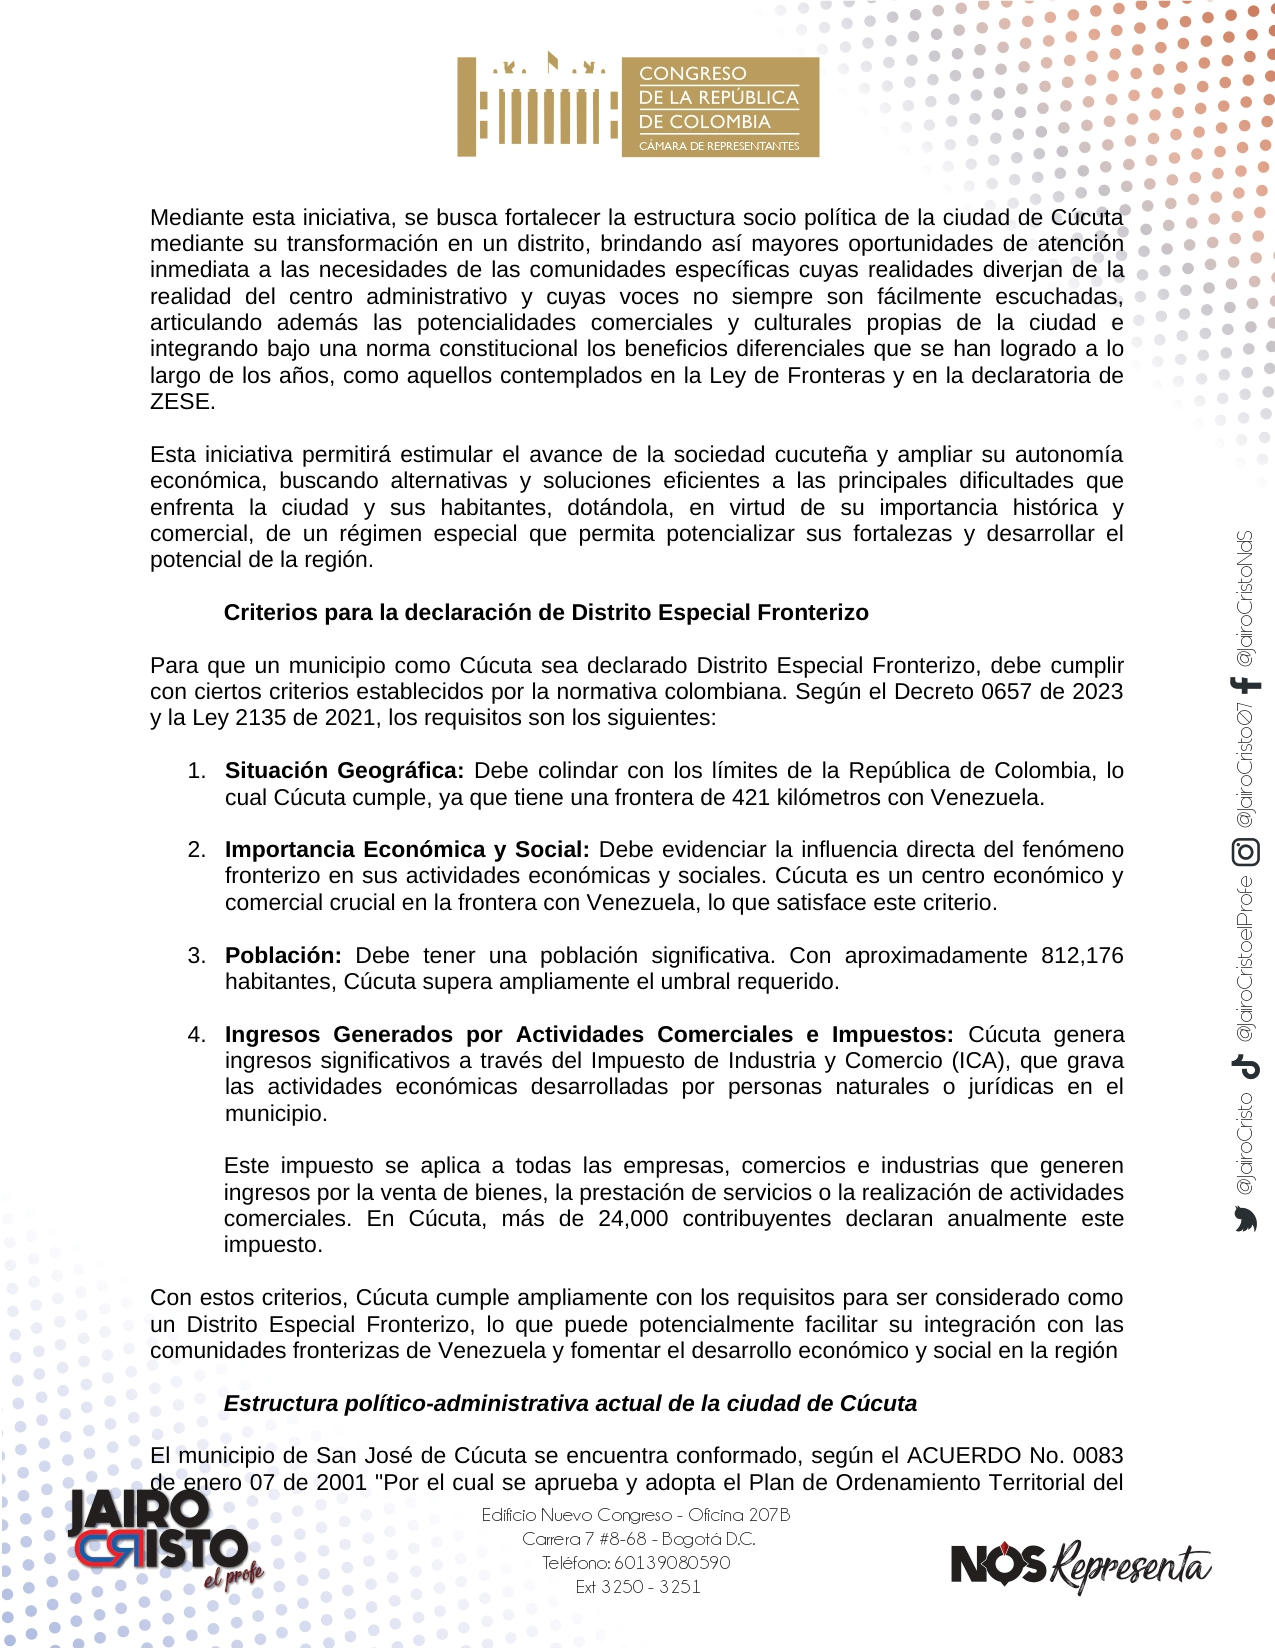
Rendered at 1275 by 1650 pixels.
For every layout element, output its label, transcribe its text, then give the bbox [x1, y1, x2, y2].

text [150, 1442, 1125, 1495]
text Con estos criterios, Cúcuta cumple ampliamente con los requisitos para ser considerado como un Distrito Especial Fronterizo, lo que puede potencialmente facilitar su integración con las comunidades fronterizas de Venezuela y fomentar el desarrollo económico y social en la región [150, 1284, 1125, 1363]
text Estructura político-administrativa actual de la ciudad de Cúcuta [224, 1389, 1125, 1416]
list Situación Geográfica: Debe colindar con los límites de la República de Colombia, lo cual Cúcuta cumple, ya que tiene una frontera de 421 kilómetros con Venezuela. [187, 757, 1125, 810]
picture [1, 0, 1275, 1649]
text Este impuesto se aplica a todas las empresas, comercios e industrias que generen ingresos por la venta de bienes, la prestación de servicios o la realización de actividades comerciales. En Cúcuta, más de 24,000 contribuyentes declaran anualmente este impuesto​. [224, 1152, 1125, 1258]
text Criterios para la declaración de Distrito Especial Fronterizo [150, 599, 1125, 625]
text Esta iniciativa permitirá estimular el avance de la sociedad cucuteña y ampliar su autonomía económica, buscando alternativas y soluciones eficientes a las principales dificultades que enfrenta la ciudad y sus habitantes, dotándola, en virtud de su importancia histórica y comercial, de un régimen especial que permita potencializar sus fortalezas y desarrollar el potencial de la región. [150, 441, 1125, 573]
list Importancia Económica y Social: Debe evidenciar la influencia directa del fenómeno fronterizo en sus actividades económicas y sociales. Cúcuta es un centro económico y comercial crucial en la frontera con Venezuela, lo que satisface este criterio. [187, 836, 1125, 915]
text Mediante esta iniciativa, se busca fortalecer la estructura socio política de la ciudad de Cúcuta mediante su transformación en un distrito, brindando así mayores oportunidades de atención inmediata a las necesidades de las comunidades específicas cuyas realidades diverjan de la realidad del centro administrativo y cuyas voces no siempre son fácilmente escuchadas, articulando además las potencialidades comerciales y culturales propias de la ciudad e integrando bajo una norma constitucional los beneficios diferenciales que se han logrado a lo largo de los años, como aquellos contemplados en la Ley de Fronteras y en la declaratoria de ZESE. [150, 204, 1125, 414]
text Para que un municipio como Cúcuta sea declarado Distrito Especial Fronterizo, debe cumplir con ciertos criterios establecidos por la normativa colombiana. Según el Decreto 0657 de 2023 y la Ley 2135 de 2021, los requisitos son los siguientes: [150, 652, 1125, 731]
list Ingresos Generados por Actividades Comerciales e Impuestos: Cúcuta genera ingresos significativos a través del Impuesto de Industria y Comercio (ICA), que grava las actividades económicas desarrolladas por personas naturales o jurídicas en el municipio. [187, 1021, 1125, 1126]
list Población: Debe tener una población significativa. Con aproximadamente 812,176 habitantes, Cúcuta supera ampliamente el umbral requerido. [187, 942, 1125, 994]
